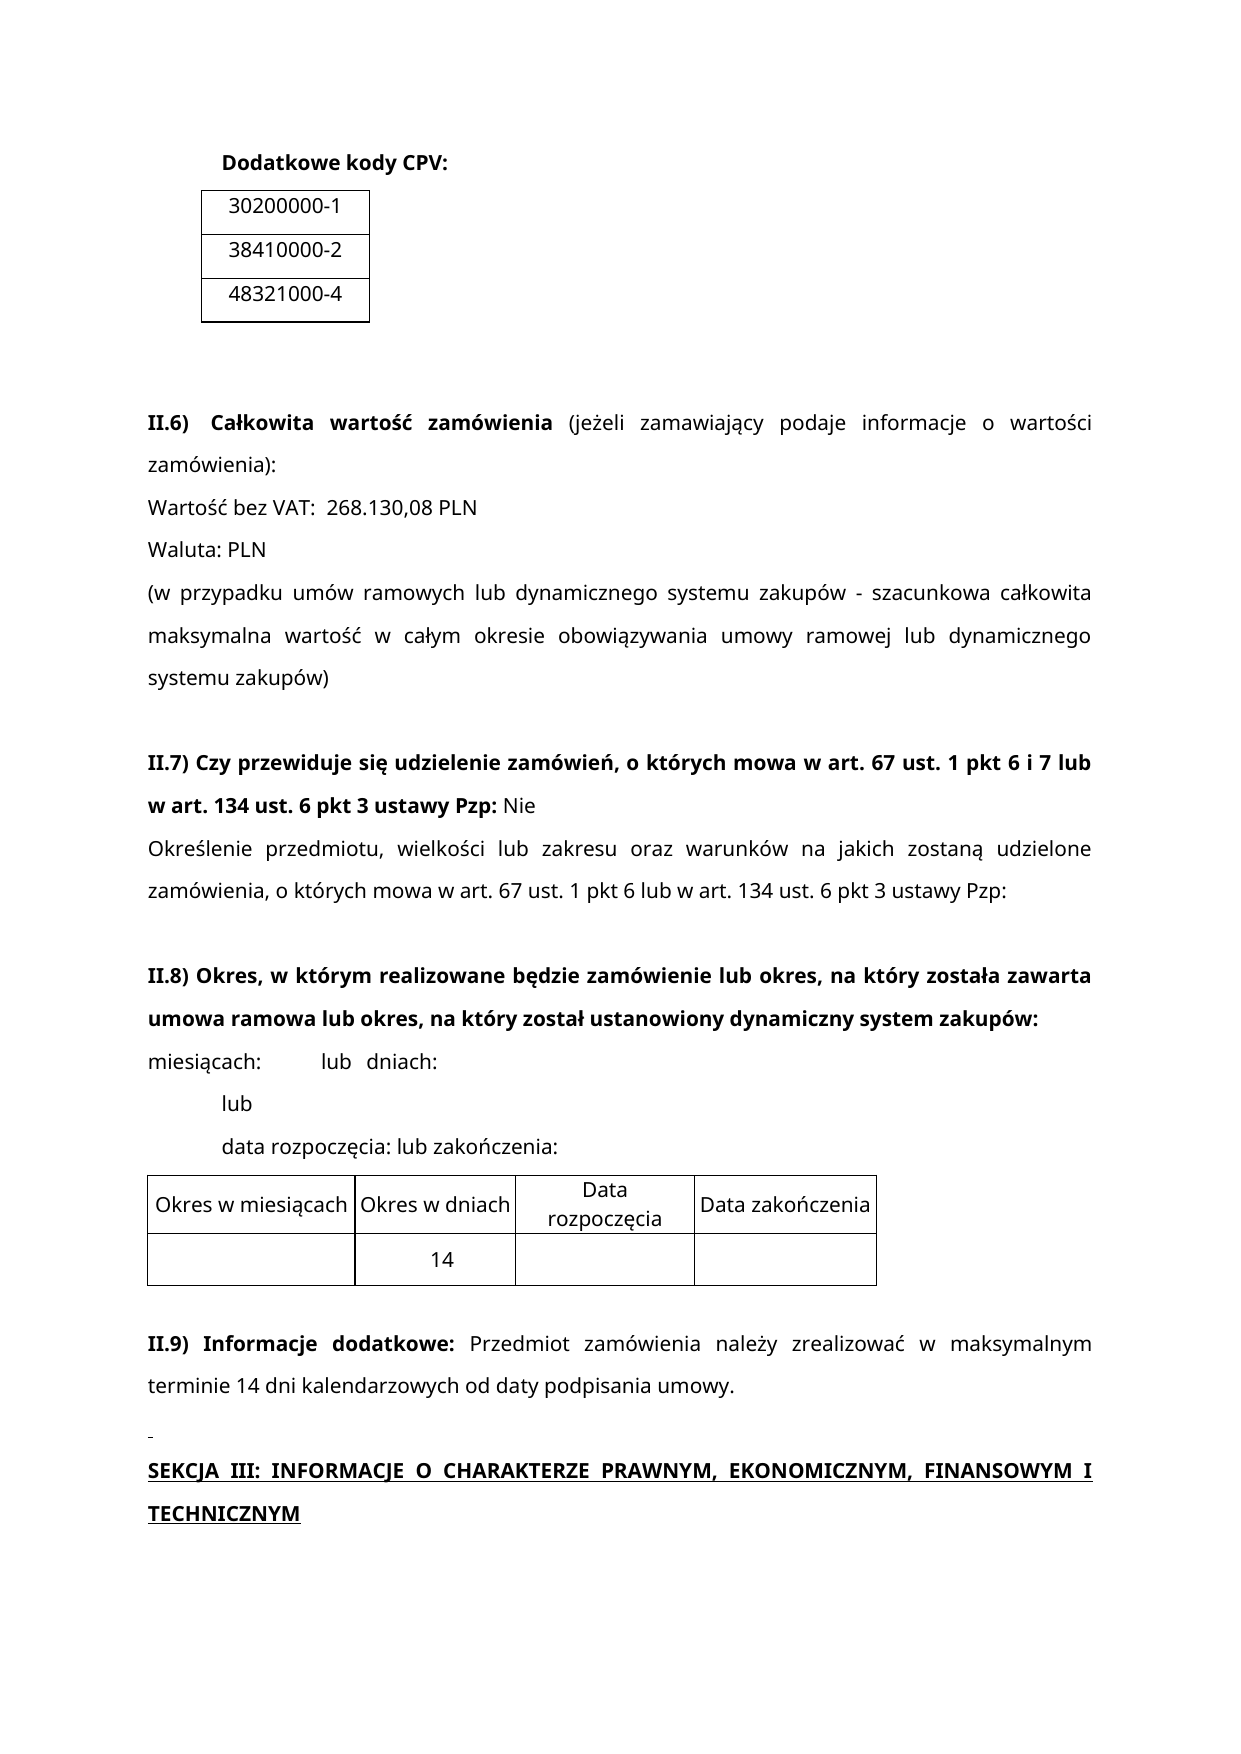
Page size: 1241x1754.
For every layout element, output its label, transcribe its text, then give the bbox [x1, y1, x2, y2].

text Wartość bez VAT: 268.130,08 PLN [148, 493, 1093, 521]
table_header Data rozpoczęcia [516, 1176, 694, 1232]
text data rozpoczęcia: lub zakończenia: [148, 1132, 1093, 1160]
table_cell [695, 1234, 876, 1285]
table_header Data zakończenia [695, 1176, 876, 1232]
text SEKCJA III: INFORMACJE O CHARAKTERZE PRAWNYM, EKONOMICZNYM, FINANSOWYM I TECHNICZNYM [148, 1456, 1093, 1481]
table_cell 14 [356, 1234, 515, 1285]
table_header Okres w miesiącach [148, 1176, 354, 1232]
table_cell [148, 1234, 354, 1285]
text II.9) Informacje dodatkowe: Przedmiot zamówienia należy zrealizować w maksymalnym terminie 14 dni kalendarzowych od daty podpisania umowy. [148, 1329, 1093, 1400]
text SEKCJA III: INFORMACJE O CHARAKTERZE PRAWNYM, EKONOMICZNYM, FINANSOWYM I TECHNICZNYM [148, 1482, 1093, 1527]
table_cell [516, 1234, 694, 1285]
text (w przypadku umów ramowych lub dynamicznego systemu zakupów - szacunkowa całkowita maksymalna wartość w całym okresie obowiązywania umowy ramowej lub dynamicznego systemu zakupów) [148, 578, 1093, 692]
table_cell 38410000-2 [202, 235, 369, 278]
table_header 30200000-1 [202, 191, 369, 234]
table_header Okres w dniach [356, 1176, 515, 1232]
text II.8) Okres, w którym realizowane będzie zamówienie lub okres, na który została zawarta umowa ramowa lub okres, na który został ustanowiony dynamiczny system zakupów: [148, 962, 1093, 1033]
text miesiącach: lub dniach: [148, 1047, 1093, 1075]
text II.6) Całkowita wartość zamówienia (jeżeli zamawiający podaje informacje o wartości zamówienia): [148, 408, 1093, 479]
text Określenie przedmiotu, wielkości lub zakresu oraz warunków na jakich zostaną udzielone zamówienia, o których mowa w art. 67 ust. 1 pkt 6 lub w art. 134 ust. 6 pkt 3 ustawy Pzp: [148, 834, 1093, 905]
text Waluta: PLN [148, 536, 1093, 564]
text II.7) Czy przewiduje się udzielenie zamówień, o których mowa w art. 67 ust. 1 pkt 6 i 7 lub w art. 134 ust. 6 pkt 3 ustawy Pzp: Nie [148, 748, 1093, 819]
text Dodatkowe kody CPV: [148, 148, 1093, 176]
table_cell 48321000-4 [202, 279, 369, 321]
text lub [148, 1089, 1093, 1118]
